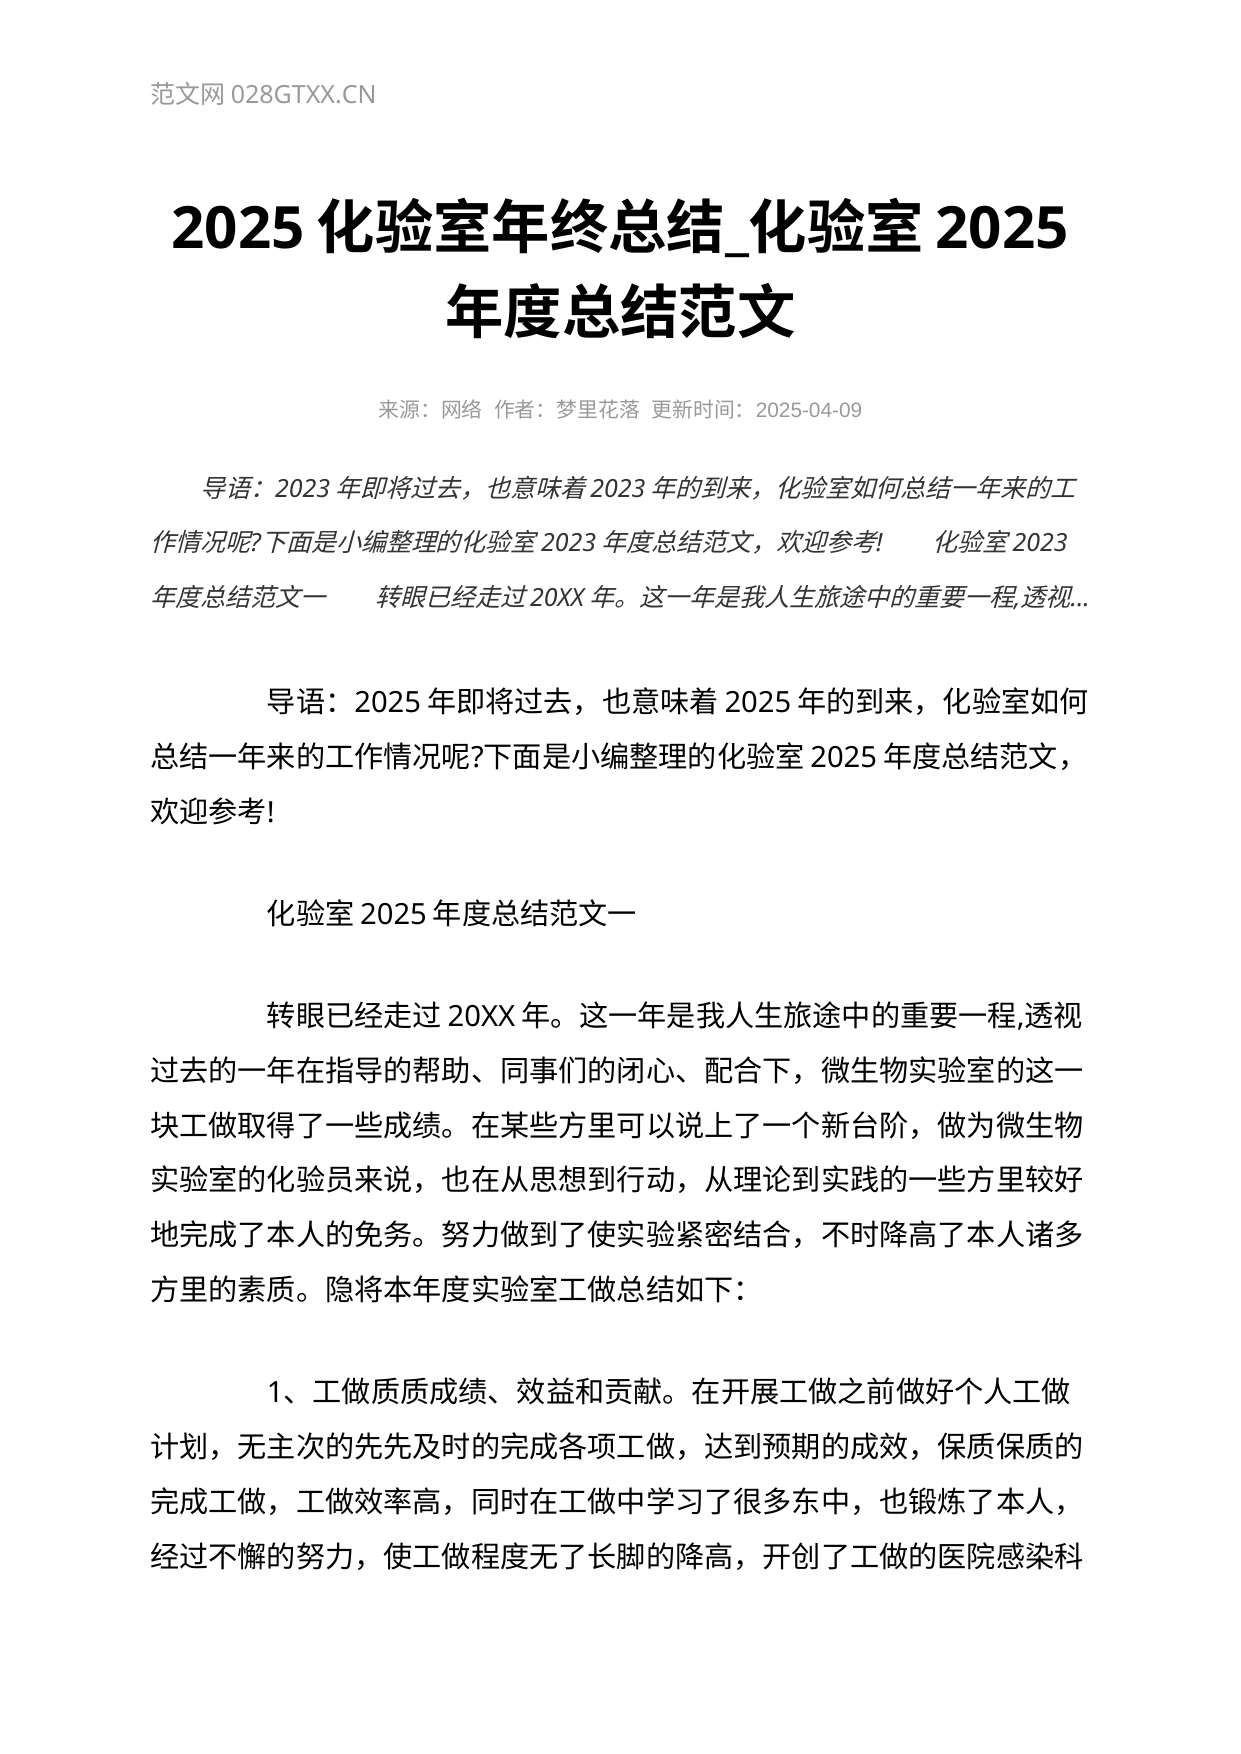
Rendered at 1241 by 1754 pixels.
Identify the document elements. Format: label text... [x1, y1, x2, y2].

text 化验室2025年度总结范文一 [150, 890, 1090, 933]
text 导语：2023年即将过去，也意味着2023年的到来，化验室如何总结一年来的工作情况呢?下面是小编整理的化验室2023年度总结范文，欢迎参考! 化验室2023年度总结范文一 转眼已经走过20XX年。这一年是我人生旅途中的重要一程,透视... [150, 468, 1090, 613]
text 转眼已经走过20XX年。这一年是我人生旅途中的重要一程,透视过去的一年在指导的帮助、同事们的闭心、配合下，微生物实验室的这一块工做取得了一些成绩。在某些方里可以说上了一个新台阶，做为微生物实验室的化验员来说，也在从思想到行动，从理论到实践的一些方里较好地完成了本人的免务。努力做到了使实验紧密结合，不时降高了本人诸多方里的素质。隐将本年度实验室工做总结如下： [150, 992, 1090, 1309]
subtitle 2025化验室年终总结_化验室2025年度总结范文 [150, 181, 1090, 351]
text 来源：网络 作者：梦里花落 更新时间：2025-04-09 [150, 397, 1090, 421]
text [150, 1368, 1090, 1576]
text 导语：2025年即将过去，也意味着2025年的到来，化验室如何总结一年来的工作情况呢?下面是小编整理的化验室2025年度总结范文，欢迎参考! [150, 678, 1090, 831]
